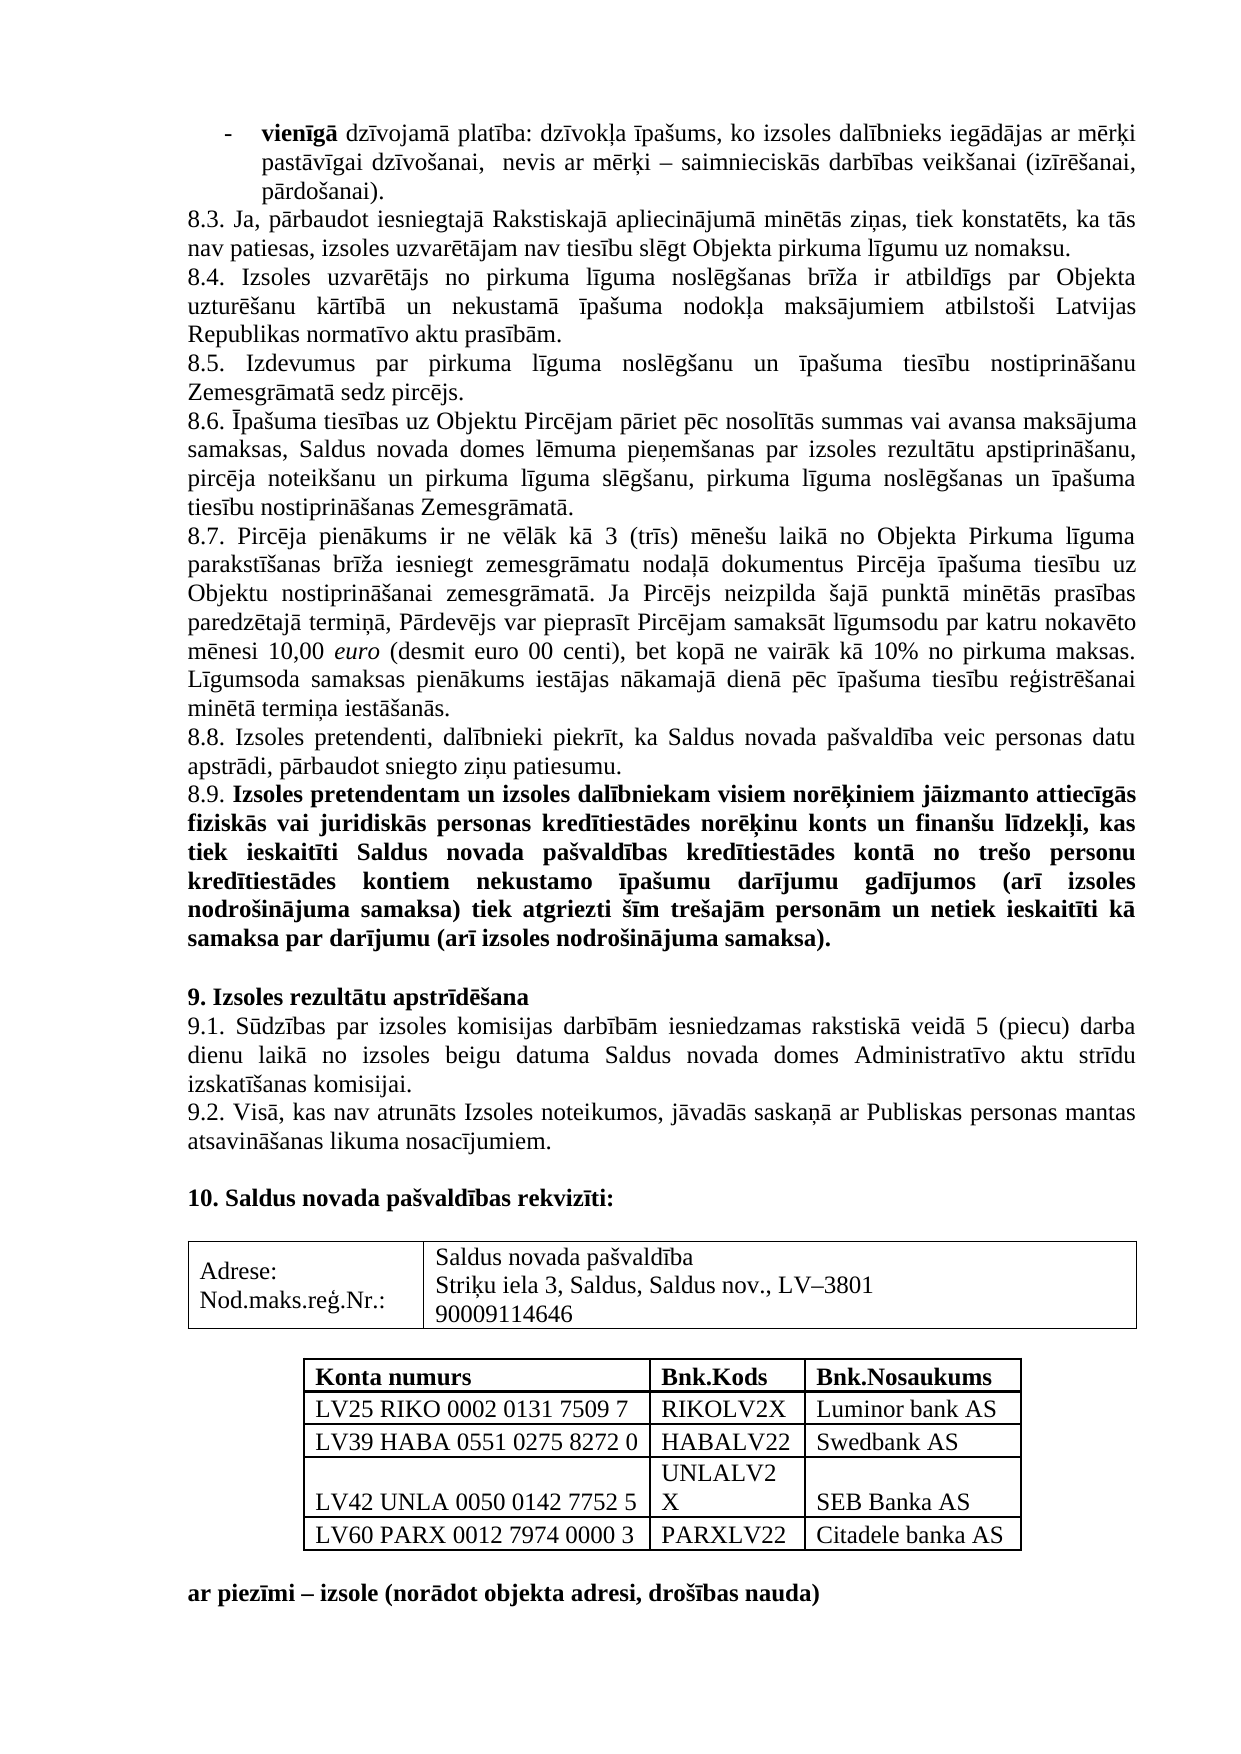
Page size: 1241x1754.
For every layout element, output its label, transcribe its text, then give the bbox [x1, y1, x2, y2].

list vienīgā dzīvojamā platība: dzīvokļa īpašums, ko izsoles dalībnieks iegādājas ar mērķi pastāvīgai dzīvošanai, nevis ar mērķi – saimnieciskās darbības veikšanai (izīrēšanai, pārdošanai). [224, 118, 1137, 204]
table_cell PARXLV22 [651, 1518, 804, 1548]
table_cell LV60 PARX 0012 7974 0000 3 [305, 1518, 649, 1548]
text 8.4. Izsoles uzvarētājs no pirkuma noslēgšanas brīža ir atbildīgs par Objekta uzturēšanu kārtībā un nekustamā īpašuma nodokļa maksājumiem atbilstoši Latvijas Republikas normatīvo prasībām. [187, 262, 1137, 348]
text 9. Izsoles rezultātu apstrīdēšana [187, 982, 1137, 1011]
table_cell UNLALV2X [651, 1458, 804, 1516]
text 8.5. Izdevumus par pirkuma noslēgšanu un īpašuma tiesību nostiprināšanu Zemesgrāmatā sedz pircējs. [187, 348, 1137, 406]
table_cell SEB Banka AS [806, 1458, 1020, 1516]
table_cell LV39 HABA 0551 0275 8272 0 [305, 1425, 649, 1456]
text 10. Saldus novada pašvaldības rekvizīti: [187, 1183, 1137, 1212]
table_cell RIKOLV2X [651, 1393, 804, 1423]
text 8.8. Izsoles pretendenti, dalībnieki piekrīt, ka Saldus novada pašvaldība veic personas datu apstrādi, pārbaudot sniegto ziņu patiesumu. [187, 722, 1137, 779]
table_cell LV42 UNLA 0050 0142 7752 5 [305, 1458, 649, 1516]
table_cell Citadele banka AS [806, 1518, 1020, 1548]
table_cell HABALV22 [651, 1425, 804, 1456]
text 8.3. Ja, pārbaudot iesniegtajā Rakstiskajā apliecinājumā minētās ziņas, tiek konstatēts, ka tās nav patiesas, izsoles uzvarētājam nav tiesību slēgt Objekta pirkuma līgumu uz nomaksu. [187, 204, 1137, 262]
text 8.6. Īpašuma tiesības uz Objektu Pircējam pāriet pēc nosolītās summas vai avansa maksājuma samaksas, Saldus novada domes lēmuma pieņemšanas par izsoles rezultātu apstiprināšanu, pircēja noteikšanu un pirkuma līguma slēgšanu, pirkuma līguma noslēgšanas un īpašuma tiesību nostiprināšanas Zemesgrāmatā. [187, 406, 1137, 521]
text 8.9. Izsoles pretendentam un izsoles dalībniekam visiem norēķiniem jāizmanto attiecīgās fiziskās vai juridiskās personas kredītiestādes norēķinu konts un finanšu līdzekļi, kas tiek ieskaitīti Saldus novada pašvaldības kredītiestādes kontā no trešo personu kredītiestādes kontiem nekustamo īpašumu darījumu gadījumos (arī izsoles nodrošinājuma samaksa) tiek atgriezti šīm trešajām personām un netiek ieskaitīti kā samaksa par darījumu (arī izsoles nodrošinājuma samaksa). [187, 779, 1137, 952]
table_header Adrese: Nod.maks.reģ.Nr.: [189, 1242, 423, 1328]
table_cell Luminor bank AS [806, 1393, 1020, 1423]
table_cell LV25 RIKO 0002 0131 7509 7 [305, 1393, 649, 1423]
table_cell Swedbank AS [806, 1425, 1020, 1456]
table_header Bnk.Kods [651, 1360, 804, 1390]
text 8.7. Pircēja pienākums ir ne vēlāk kā 3 (trīs) mēnešu laikā no Objekta Pirkuma līguma parakstīšanas brīža iesniegt zemesgrāmatu nodaļā dokumentus Pircēja īpašuma tiesību uz Objektu nostiprināšanai zemesgrāmatā. Ja Pircējs neizpilda šajā punktā minētās prasības paredzētajā termiņā, Pārdevējs var pieprasīt Pircējam samaksāt līgumsodu par katru nokavēto mēnesi 10,00 euro (desmit euro 00 centi), bet kopā ne vairāk kā 10% no pirkuma maksas. Līgumsoda samaksas pienākums iestājas nākamajā dienā pēc īpašuma tiesību reģistrēšanai minētā termiņa iestāšanās. [187, 521, 1137, 722]
text ar piezīmi – izsole (norādot objekta adresi, drošības nauda) [187, 1578, 1137, 1607]
table_header Konta numurs [305, 1360, 649, 1390]
text 9.1. Sūdzības par izsoles komisijas darbībām iesniedzamas rakstiskā veidā 5 (piecu) darba dienu laikā no izsoles beigu datuma Saldus novada domes Administratīvo aktu strīdu izskatīšanas komisijai. [187, 1011, 1137, 1097]
text 9.2. Visā, kas nav atrunāts Izsoles noteikumos, jāvadās saskaņā ar Publiskas personas mantas atsavināšanas likuma nosacījumiem. [187, 1097, 1137, 1155]
table_header Saldus novada pašvaldība Striķu iela 3, Saldus, Saldus nov., LV–3801 90009114646 [424, 1242, 1136, 1328]
table_header Bnk.Nosaukums [806, 1360, 1020, 1390]
